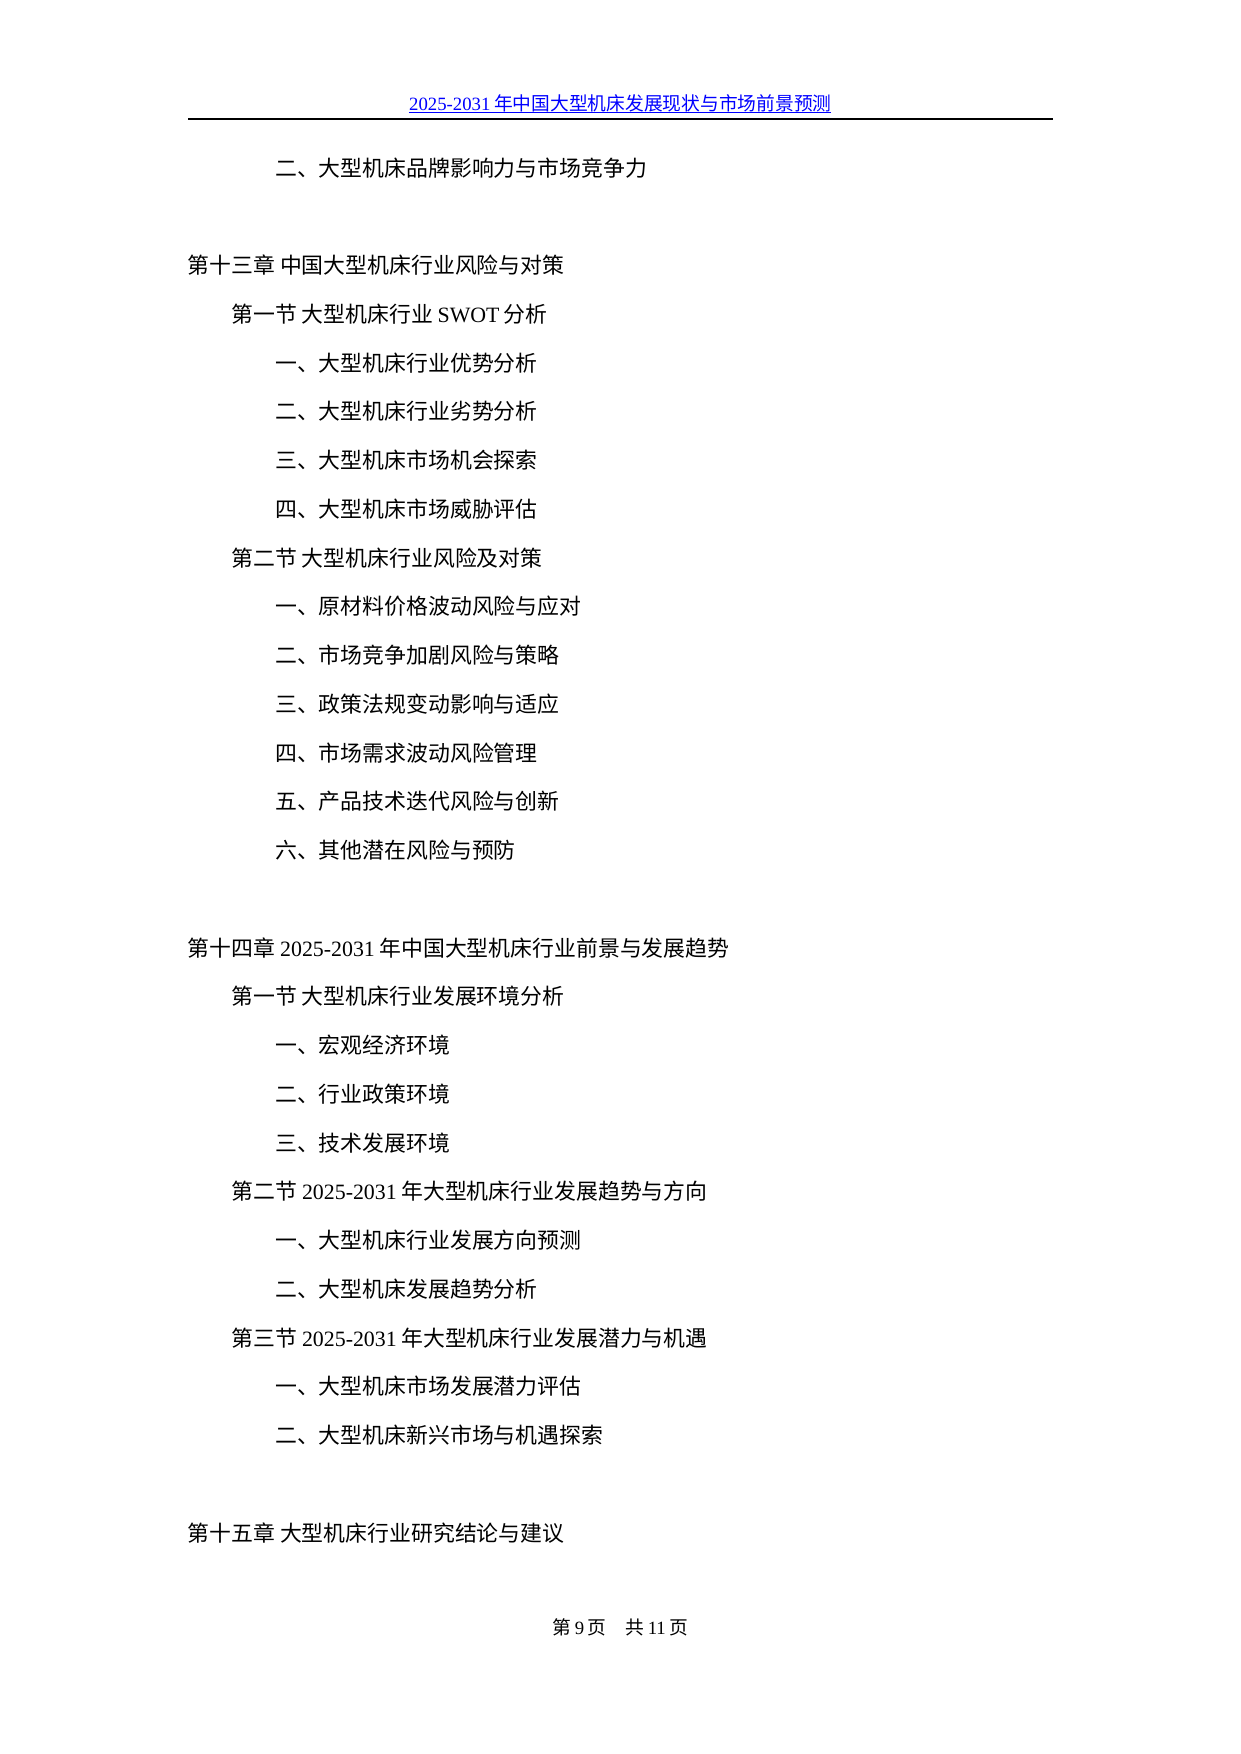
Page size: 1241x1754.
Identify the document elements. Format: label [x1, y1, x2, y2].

text [187, 150, 1053, 1548]
